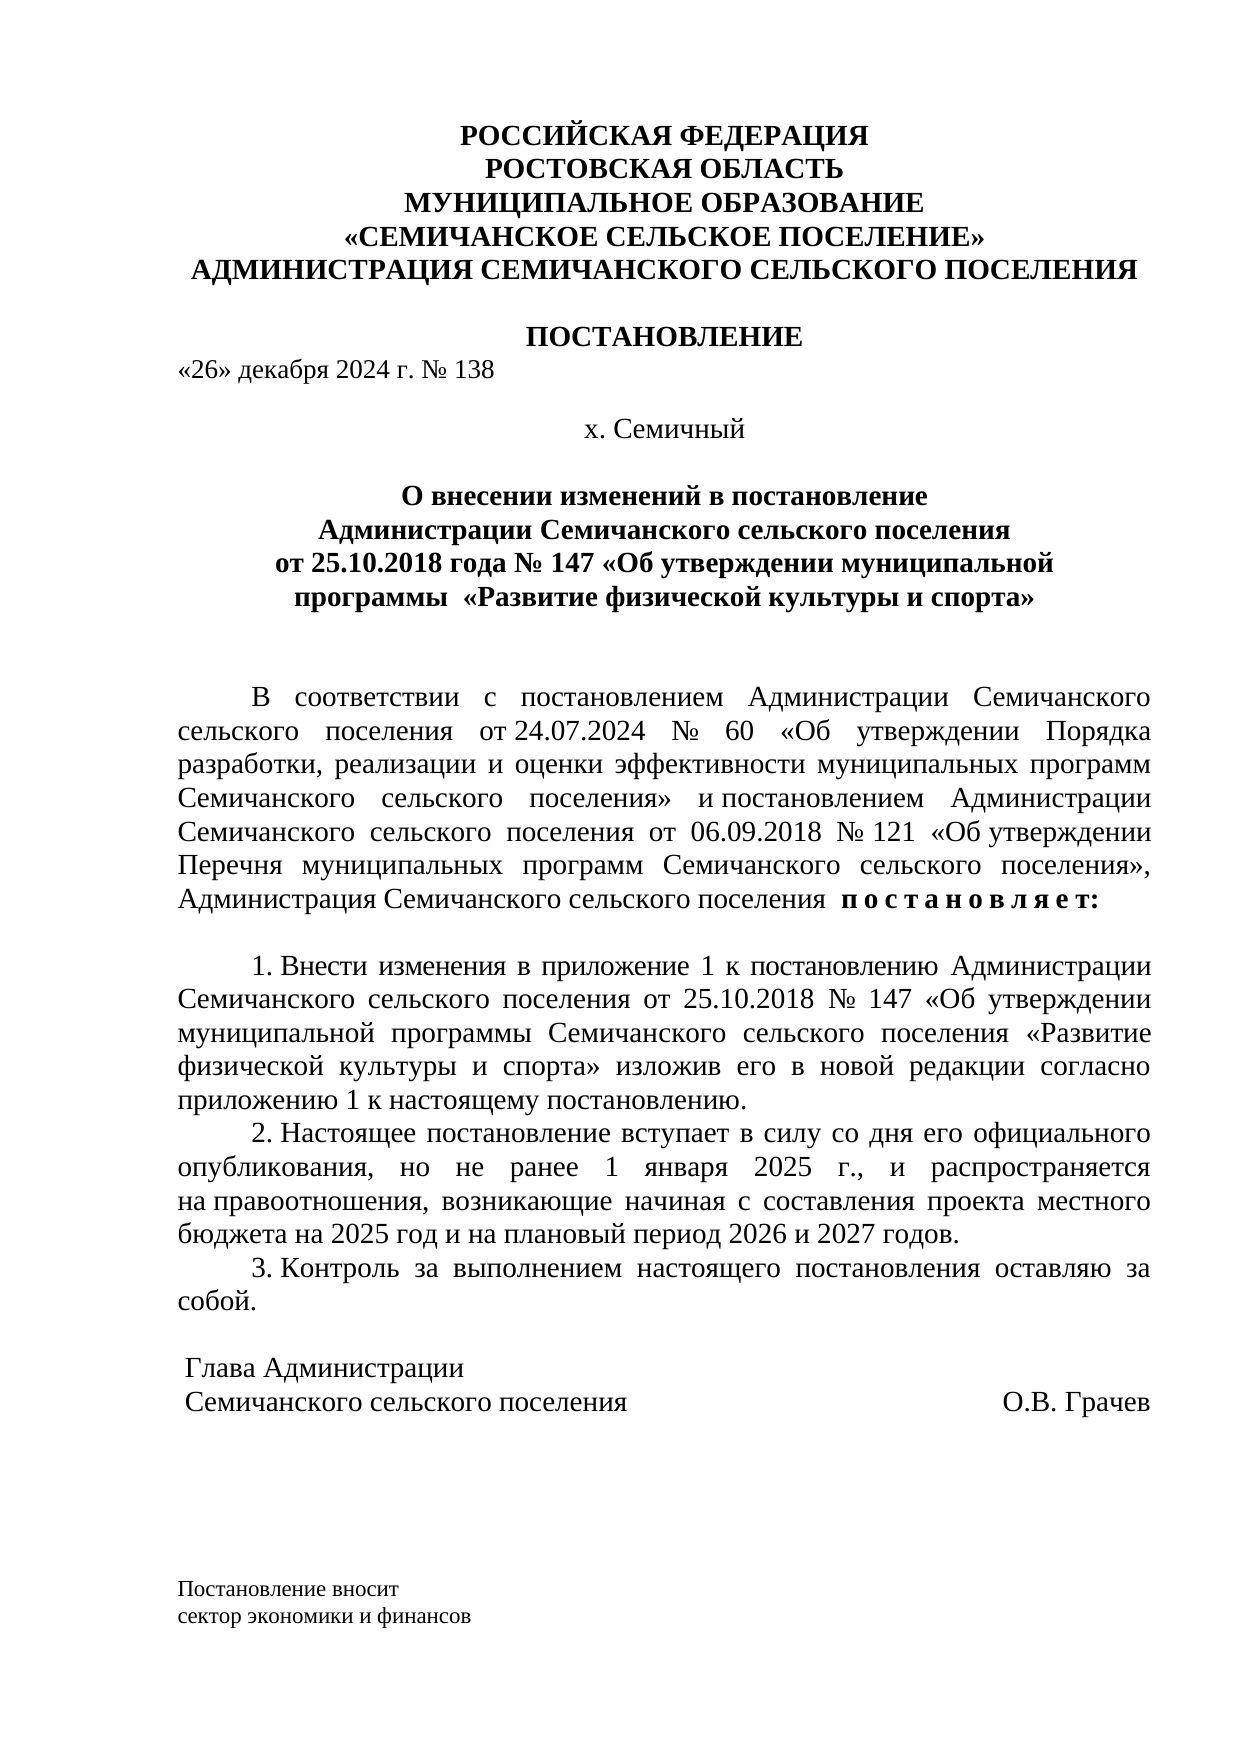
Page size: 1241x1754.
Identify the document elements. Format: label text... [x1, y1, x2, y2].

text «26» декабря 2024 г. № 138 [177, 353, 1152, 384]
text О внесении изменений в постановление [177, 478, 1152, 512]
text ПОСТАНОВЛЕНИЕ [177, 319, 1152, 353]
text РОСТОВСКАЯ ОБЛАСТЬ [177, 152, 1152, 185]
text х. Семичный [177, 411, 1152, 445]
text Администрации Семичанского сельского поселения [177, 512, 1152, 545]
text Семичанского сельского поселения О.В. Грачев [177, 1384, 1152, 1417]
text сектор экономики и финансов [177, 1602, 1152, 1628]
text Постановление вносит [177, 1576, 1152, 1602]
text от 25.10.2018 года № 147 «Об утверждении муниципальной [177, 545, 1152, 579]
text 2. Настоящее постановление вступает в силу со дня его официального опубликования, но не ранее 1 января 2025 г., и распространяется на правоотношения, возникающие начиная с составления проекта местного бюджета на 2025 год и на плановый период 2026 и 2027 годов. [177, 1116, 1152, 1250]
text РОССИЙСКАЯ ФЕДЕРАЦИЯ [177, 118, 1152, 152]
text программы «Развитие физической культуры и спорта» [177, 579, 1152, 612]
text АДМИНИСТРАЦИЯ СЕМИЧАНСКОГО СЕЛЬСКОГО ПОСЕЛЕНИЯ [177, 252, 1152, 286]
text В соответствии с постановлением Администрации Семичанского сельского поселения от 24.07.2024 № 60 «Об утверждении Порядка разработки, реализации и оценки эффективности муниципальных программ Семичанского сельского поселения» и постановлением Администрации Семичанского сельского поселения от 06.09.2018 № 121 «Об утверждении Перечня муниципальных программ Семичанского сельского поселения», Администрация Семичанского сельского поселения постановляет: [177, 679, 1152, 914]
text 1. Внести изменения в приложение 1 к постановлению Администрации Семичанского сельского поселения от 25.10.2018 № 147 «Об утверждении муниципальной программы Семичанского сельского поселения «Развитие физической культуры и спорта» изложив его в новой редакции согласно приложению 1 к настоящему постановлению. [177, 948, 1152, 1116]
text «СЕМИЧАНСКОЕ СЕЛЬСКОЕ ПОСЕЛЕНИЕ» [177, 219, 1152, 252]
text Глава Администрации [177, 1350, 1152, 1384]
text МУНИЦИПАЛЬНОЕ ОБРАЗОВАНИЕ [177, 185, 1152, 219]
text 3. Контроль за выполнением настоящего постановления оставляю за собой. [177, 1250, 1152, 1317]
